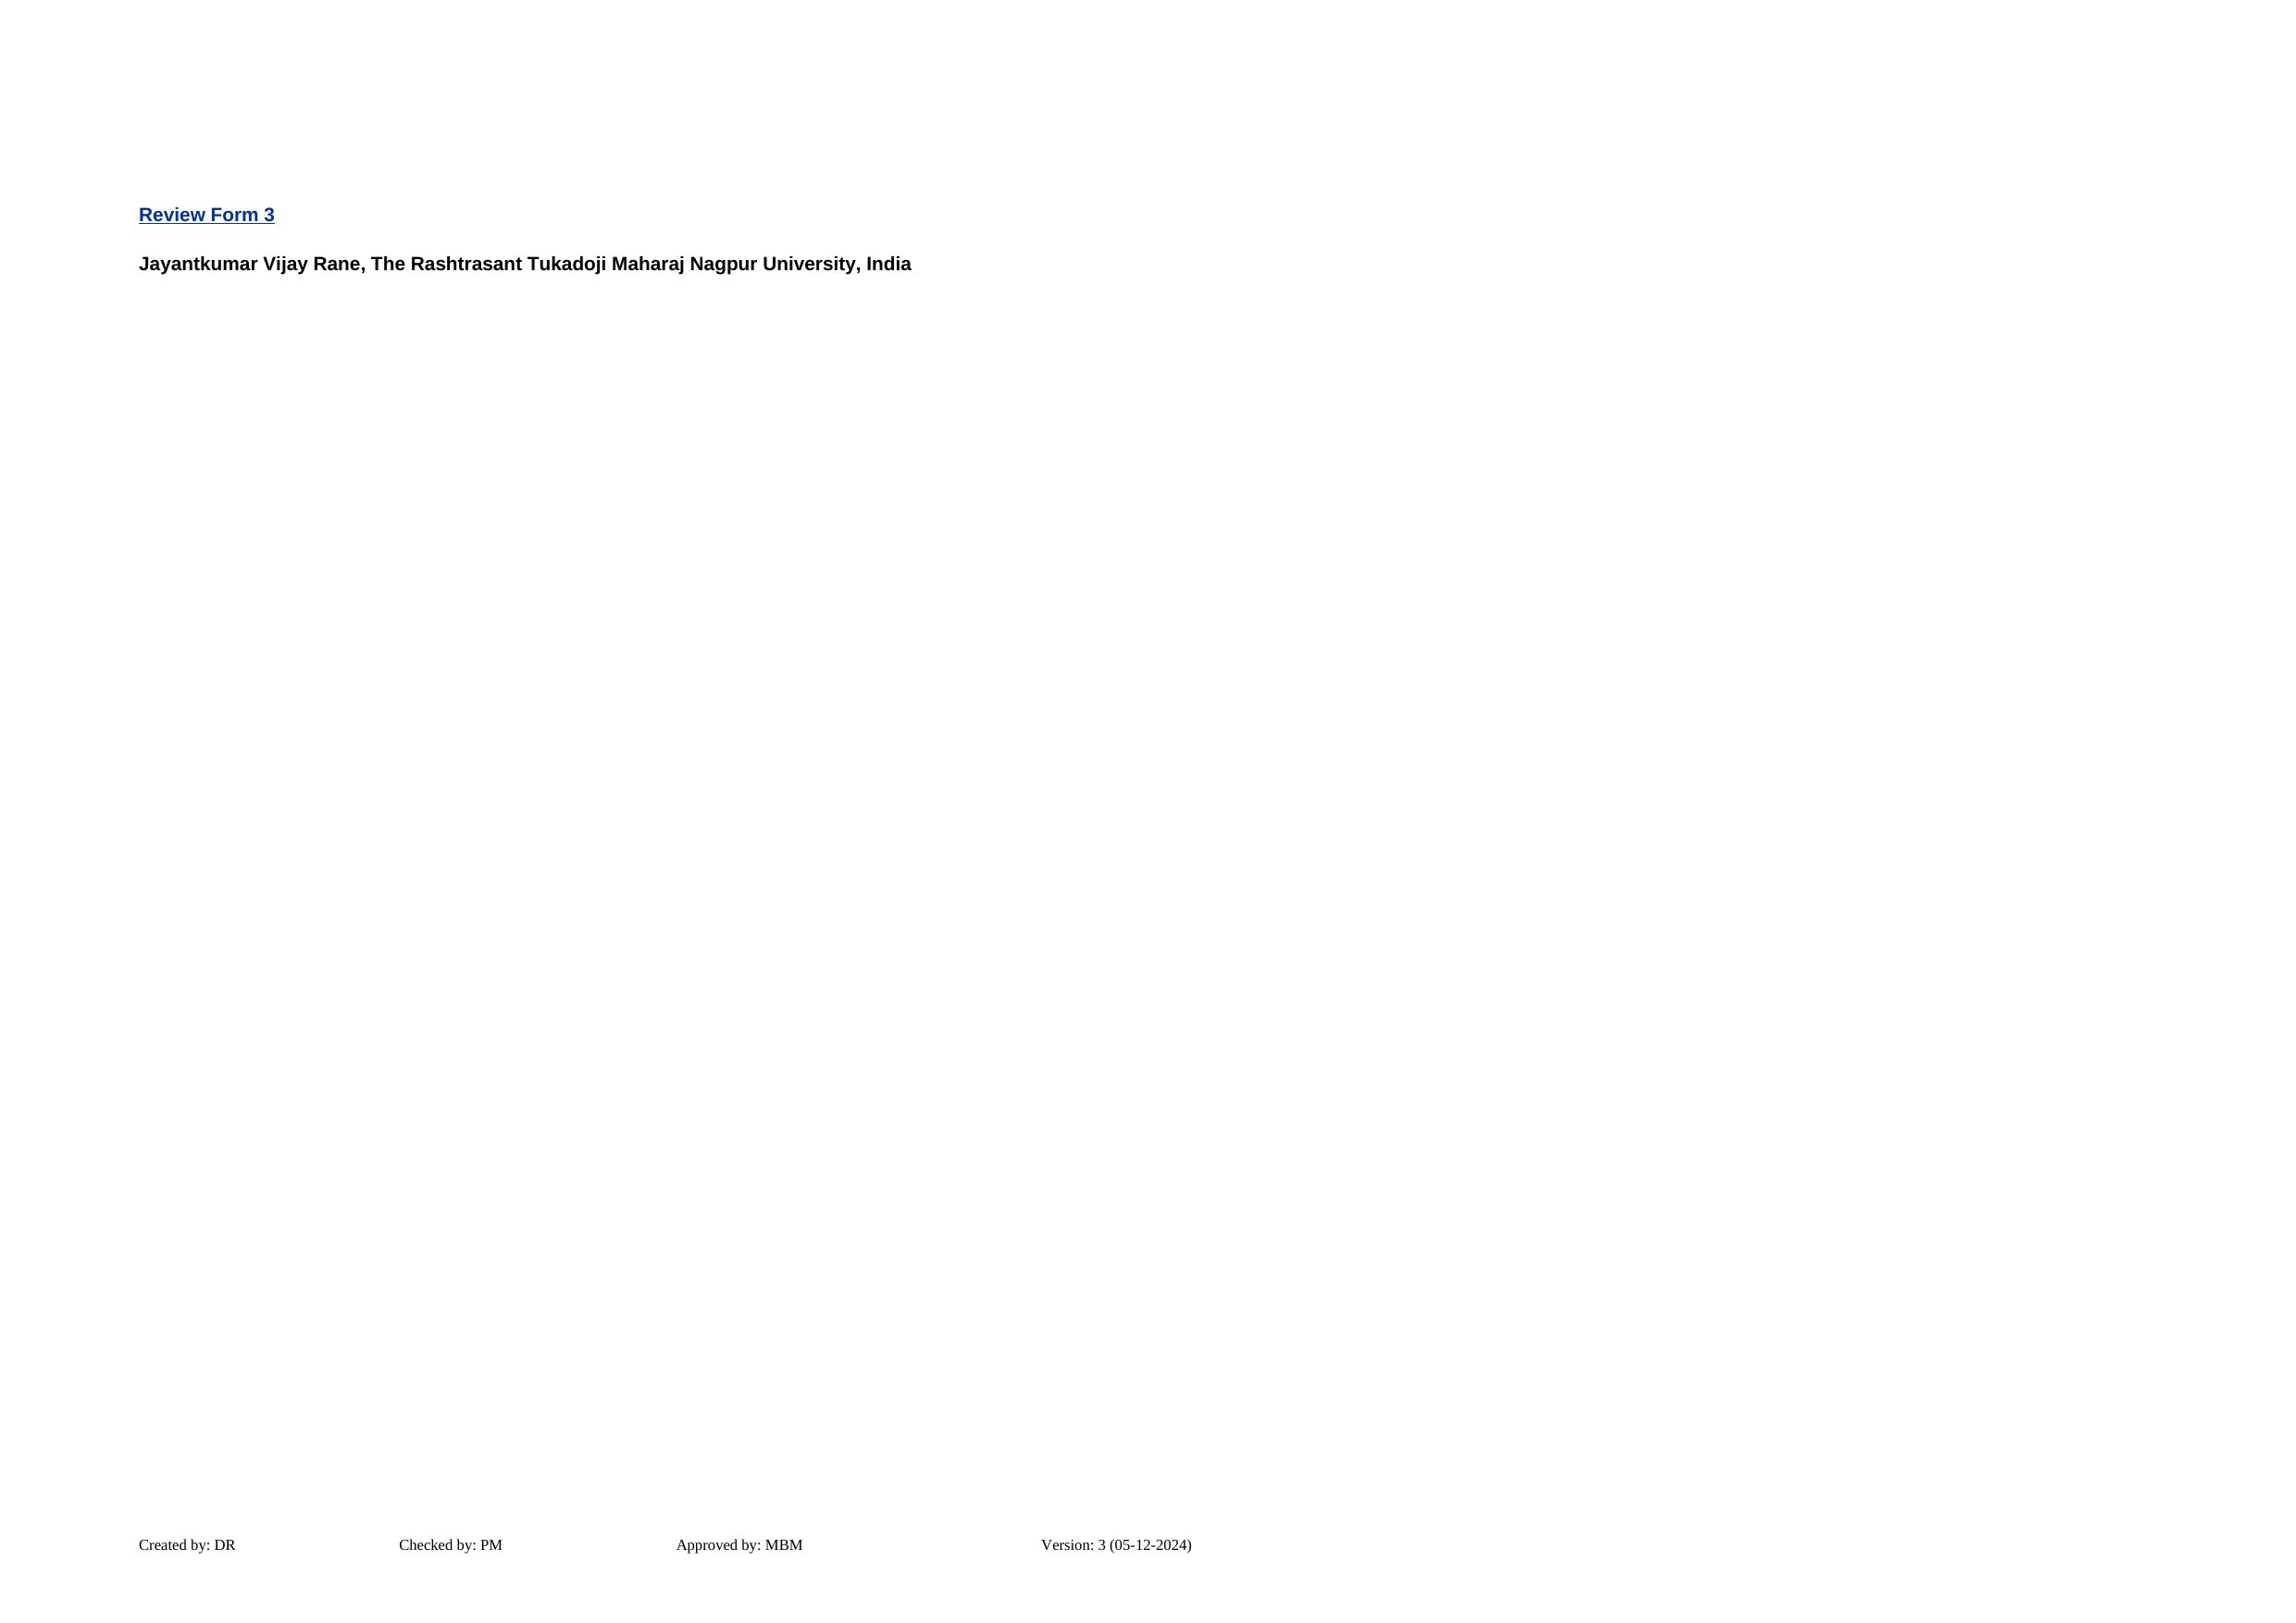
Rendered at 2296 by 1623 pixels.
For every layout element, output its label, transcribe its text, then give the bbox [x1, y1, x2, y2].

text Jayantkumar Vijay Rane, The Rashtrasant Tukadoji Maharaj Nagpur University, India [139, 253, 2156, 275]
